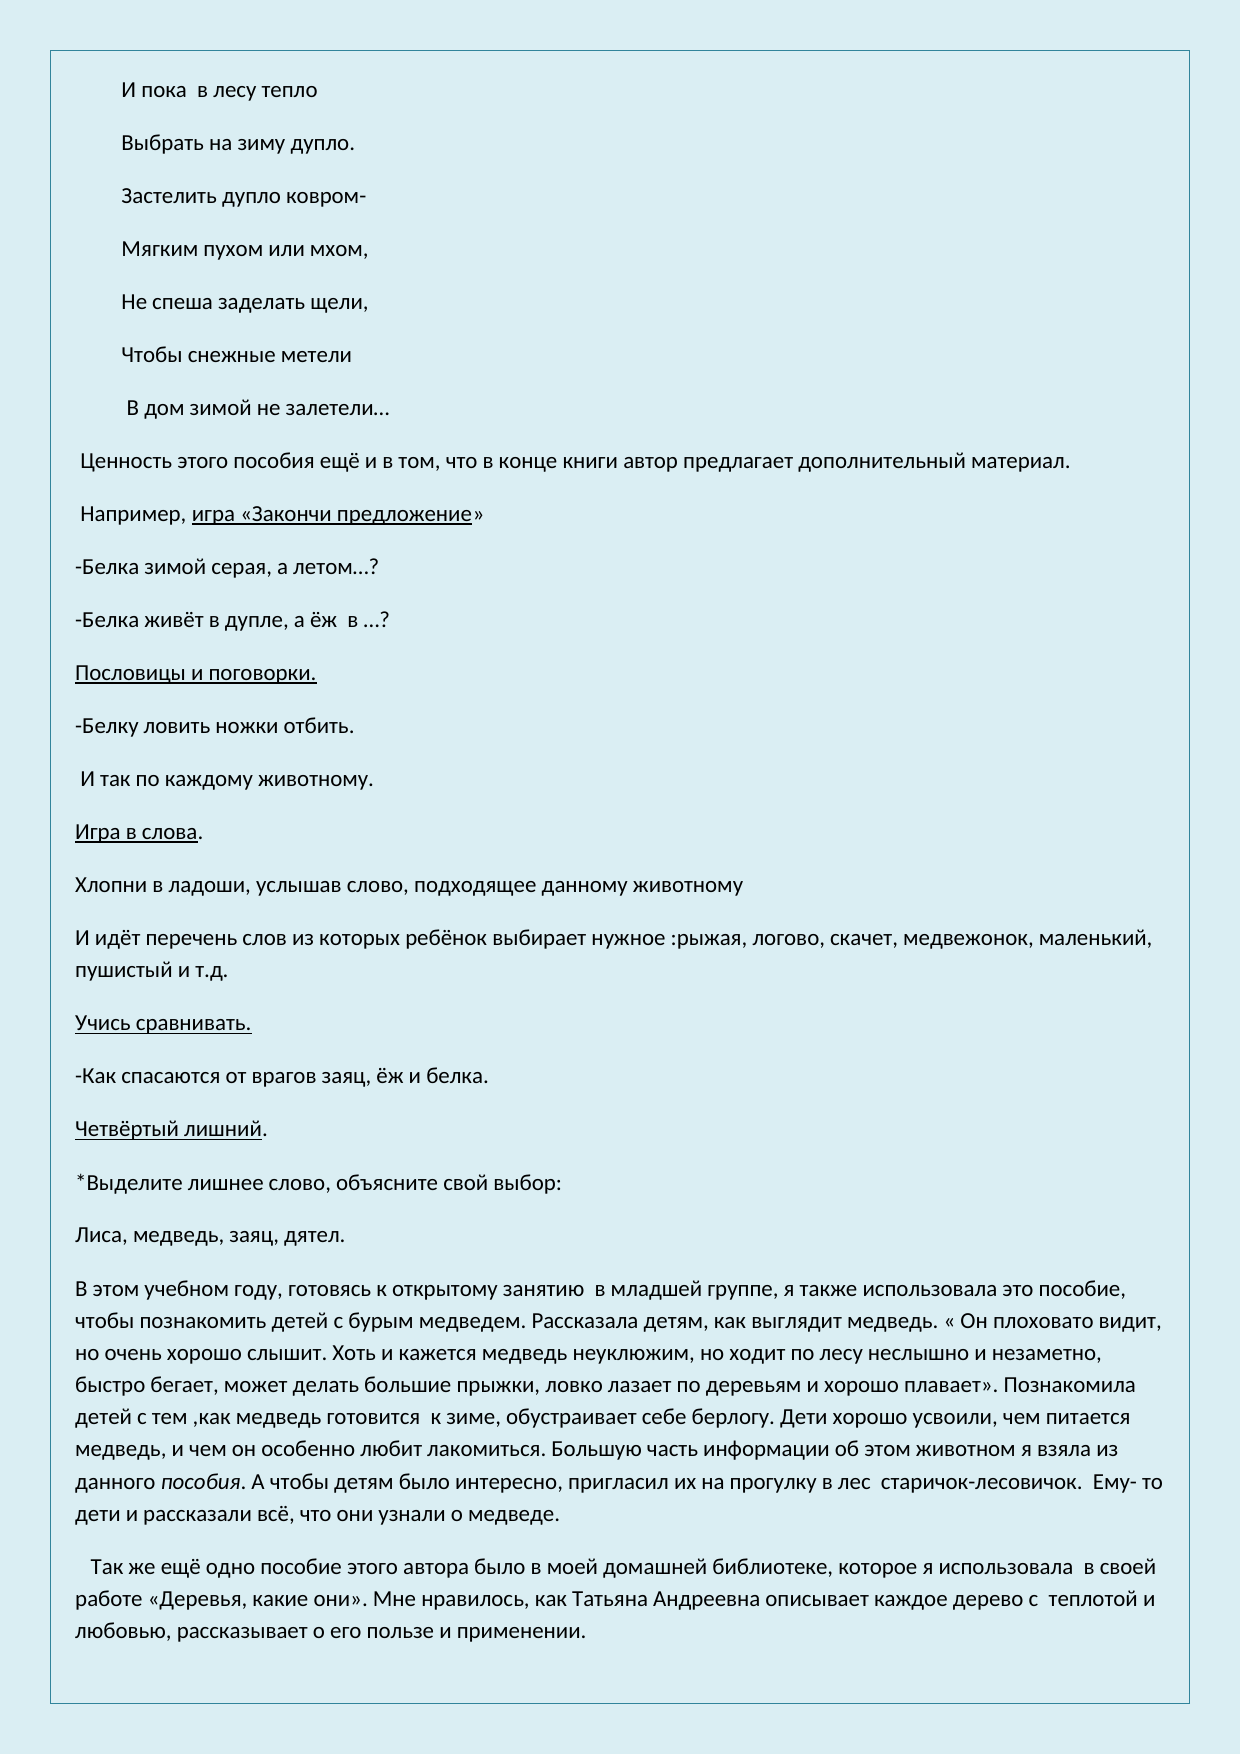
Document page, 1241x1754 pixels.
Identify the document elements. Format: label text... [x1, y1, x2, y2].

text Игра в слова. [75, 817, 1165, 845]
text -Как спасаются от врагов заяц, ёж и белка. [75, 1062, 1165, 1089]
text И так по каждому животному. [75, 764, 1165, 792]
text Мягким пухом или мхом, [75, 234, 1165, 262]
text И пока в лесу тепло [75, 75, 1165, 103]
text Ценность этого пособия ещё и в том, что в конце книги автор предлагает дополнительный материал. [75, 446, 1165, 474]
text -Белку ловить ножки отбить. [75, 711, 1165, 739]
text В этом учебном году, готовясь к открытому занятию в младшей группе, я также использовала это пособие, чтобы познакомить детей с бурым медведем. Рассказала детям, как выглядит медведь. « Он плоховато видит, но очень хорошо слышит. Хоть и кажется медведь неуклюжим, но ходит по лесу неслышно и незаметно, быстро бегает, может делать большие прыжки, ловко лазает по деревьям и хорошо плавает». Познакомила детей с тем ,как медведь готовится к зиме, обустраивает себе берлогу. Дети хорошо усвоили, чем питается медведь, и чем он особенно любит лакомиться. Большую часть информации об этом животном я взяла из данного пособия. А чтобы детям было интересно, пригласил их на прогулку в лес старичок-лесовичок. Ему- то дети и рассказали всё, что они узнали о медведе. [75, 1274, 1165, 1527]
text Например, игра «Закончи предложение» [75, 499, 1165, 527]
text В дом зимой не залетели… [75, 393, 1165, 421]
text И идёт перечень слов из которых ребёнок выбирает нужное :рыжая, логово, скачет, медвежонок, маленький, пушистый и т.д. [75, 923, 1165, 983]
text Лиса, медведь, заяц, дятел. [75, 1221, 1165, 1249]
text Пословицы и поговорки. [75, 658, 1165, 686]
text Чтобы снежные метели [75, 340, 1165, 368]
text Учись сравнивать. [75, 1008, 1165, 1037]
text -Белка зимой серая, а летом…? [75, 552, 1165, 580]
text Четвёртый лишний. [75, 1114, 1165, 1143]
text *Выделите лишнее слово, объясните свой выбор: [75, 1168, 1165, 1196]
text Не спеша заделать щели, [75, 287, 1165, 315]
text -Белка живёт в дупле, а ёж в …? [75, 605, 1165, 633]
text Застелить дупло ковром- [75, 181, 1165, 209]
text Выбрать на зиму дупло. [75, 128, 1165, 156]
text Хлопни в ладоши, услышав слово, подходящее данному животному [75, 870, 1165, 898]
text Так же ещё одно пособие этого автора было в моей домашней библиотеке, которое я использовала в своей работе «Деревья, какие они». Мне нравилось, как Татьяна Андреевна описывает каждое дерево с теплотой и любовью, рассказывает о его пользе и применении. [75, 1552, 1165, 1644]
